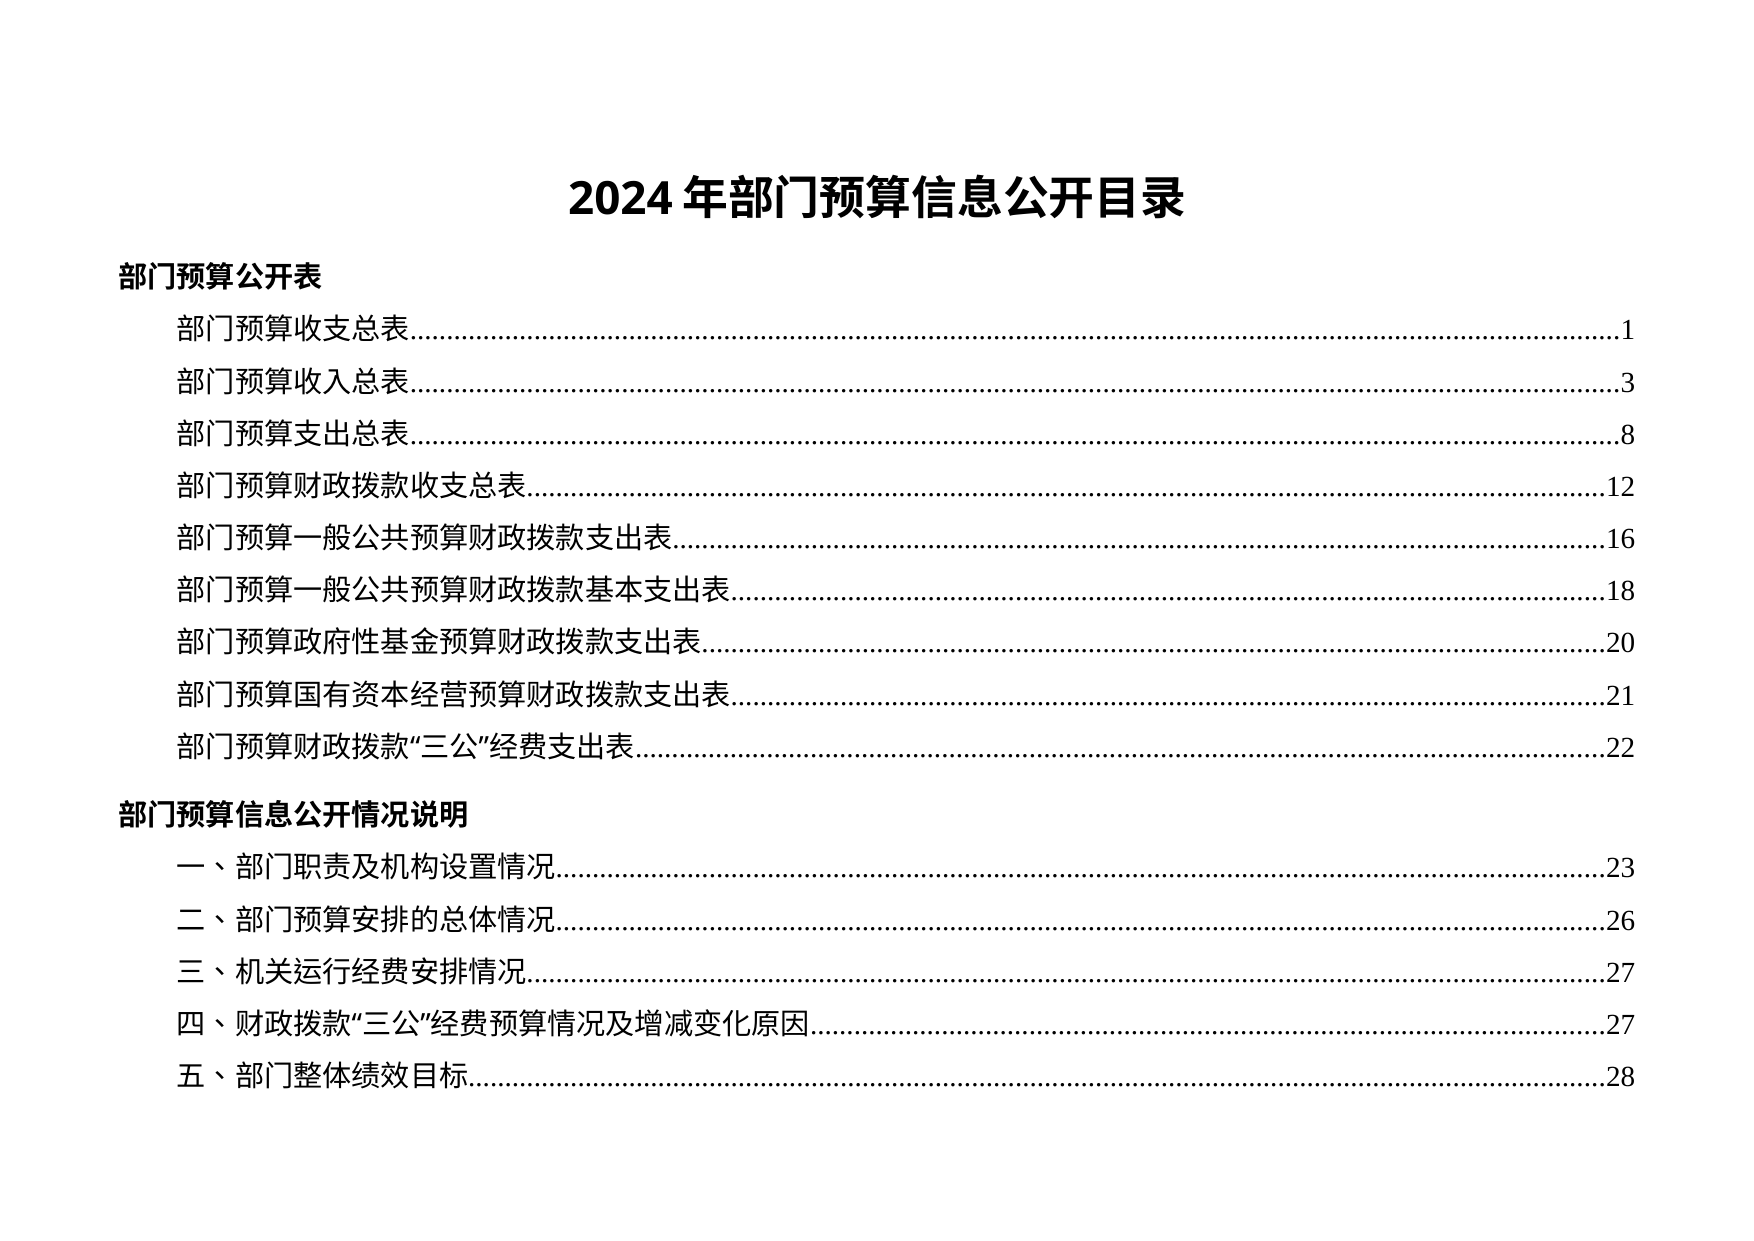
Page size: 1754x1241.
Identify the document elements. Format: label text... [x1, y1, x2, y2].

text 部门预算收支总表 1 [118, 309, 1636, 348]
text 部门预算公开表 [118, 256, 1636, 296]
text 2024年部门预算信息公开目录 [118, 165, 1636, 228]
text 部门预算支出总表 8 [118, 413, 1636, 453]
text 一、部门职责及机构设置情况 23 [118, 847, 1636, 886]
text 部门预算政府性基金预算财政拨款支出表 20 [118, 622, 1636, 661]
text 部门预算一般公共预算财政拨款基本支出表 18 [118, 569, 1636, 609]
text 部门预算财政拨款收支总表 12 [118, 465, 1636, 505]
text 部门预算国有资本经营预算财政拨款支出表 21 [118, 674, 1636, 714]
text 二、部门预算安排的总体情况 26 [118, 899, 1636, 939]
text 部门预算一般公共预算财政拨款支出表 16 [118, 517, 1636, 557]
text 部门预算信息公开情况说明 [118, 794, 1636, 834]
text 三、机关运行经费安排情况 27 [118, 951, 1636, 991]
text 四、财政拨款“三公”经费预算情况及增减变化原因 27 [118, 1003, 1636, 1043]
text 部门预算财政拨款“三公”经费支出表 22 [118, 726, 1636, 766]
text 部门预算收入总表 3 [118, 361, 1636, 401]
text 五、部门整体绩效目标 28 [118, 1056, 1636, 1095]
